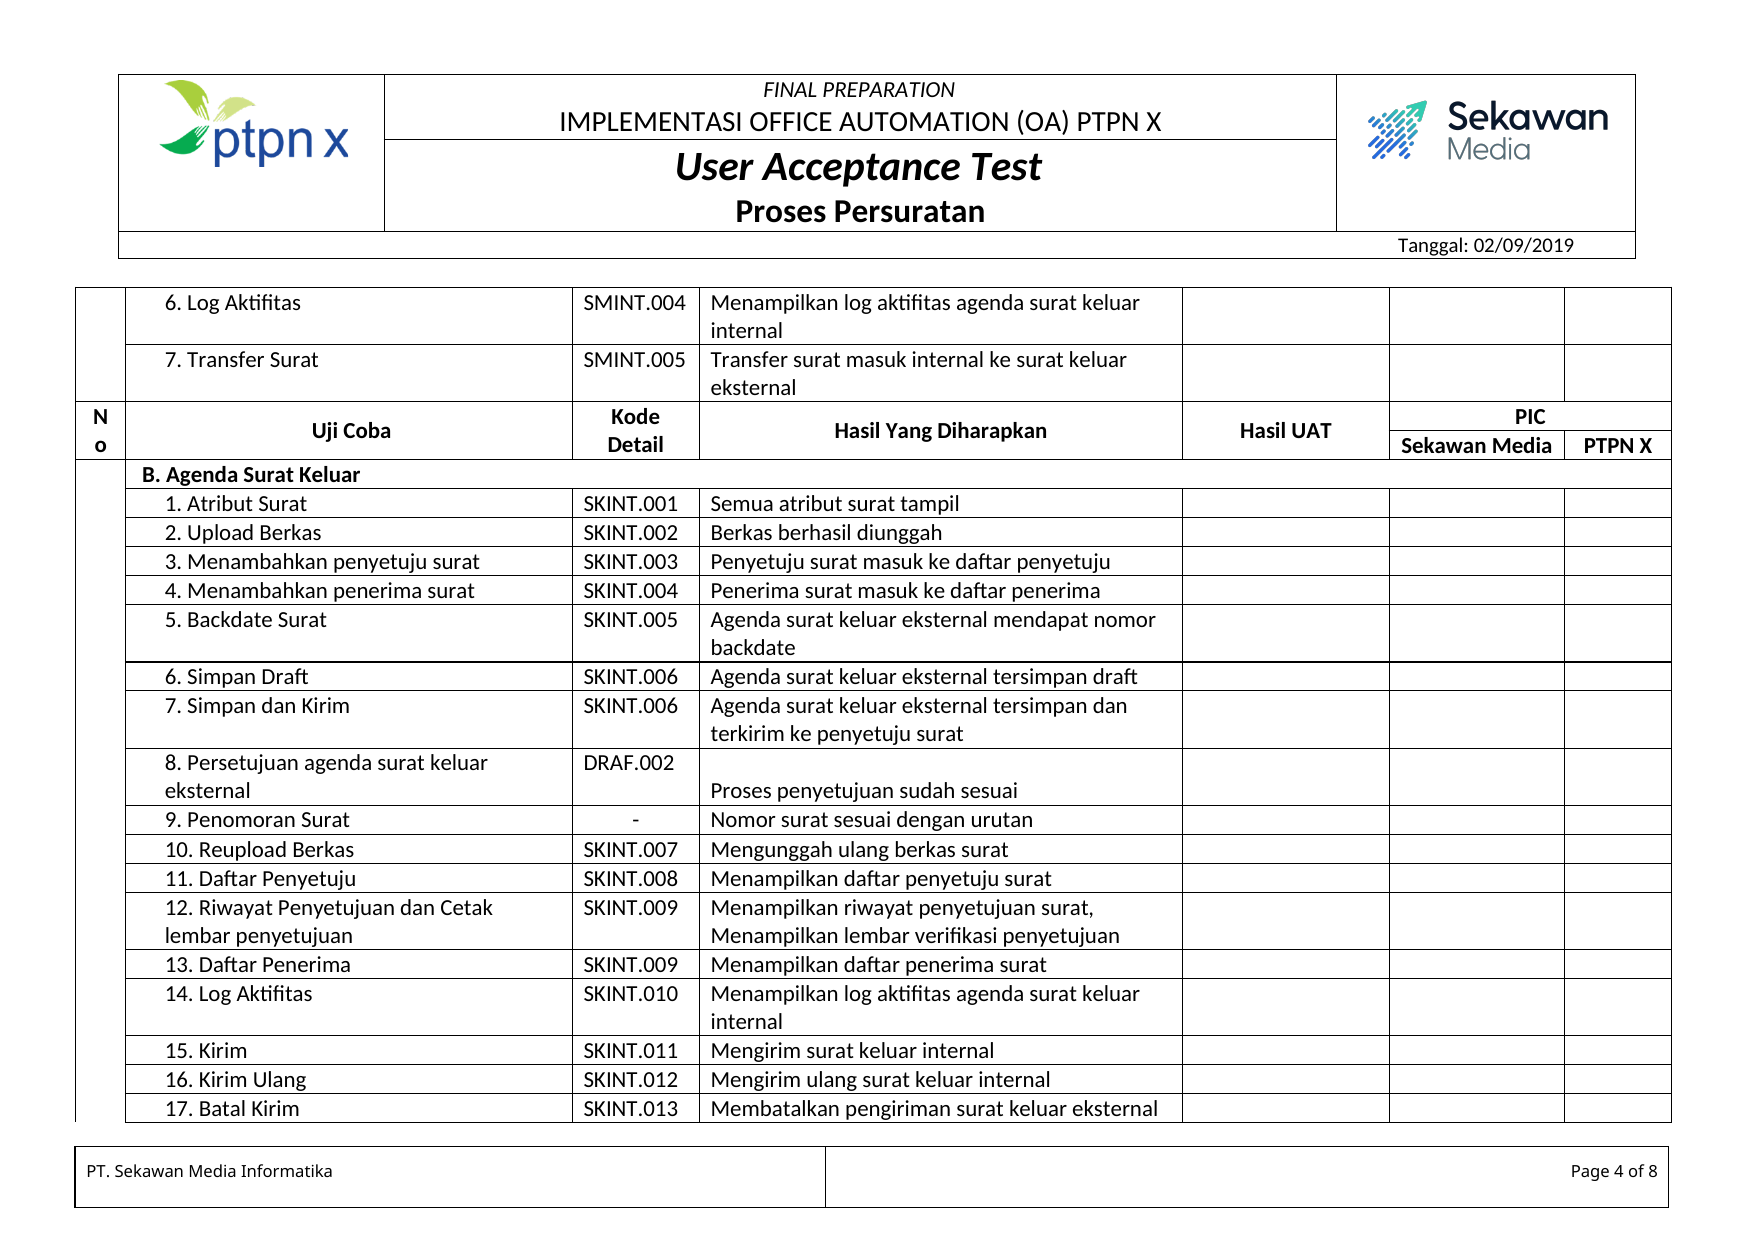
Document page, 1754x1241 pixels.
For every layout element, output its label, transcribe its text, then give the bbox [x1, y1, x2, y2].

table_cell [126, 663, 153, 690]
table_cell Hasil Yang Diharapkan [700, 402, 1182, 459]
table_cell [1183, 691, 1389, 747]
table_cell Penerima surat masuk ke daftar penerima [700, 576, 1182, 604]
table_cell [1565, 835, 1671, 863]
table_cell [1390, 893, 1564, 949]
table_cell SKINT.012 [573, 1065, 699, 1093]
table_cell [126, 691, 153, 747]
table_cell SKINT.010 [573, 979, 699, 1035]
table_cell SKINT.009 [573, 950, 699, 978]
table_cell PTPN X [1565, 431, 1671, 459]
table_cell No [76, 402, 125, 459]
table_cell [1565, 864, 1671, 892]
table_cell [1183, 979, 1389, 1035]
table_cell SKINT.004 [573, 576, 699, 604]
table_cell [1390, 345, 1564, 401]
table_cell [126, 288, 153, 344]
table_cell SKINT.011 [573, 1036, 699, 1064]
table_cell [1183, 576, 1389, 604]
table_cell [1390, 663, 1564, 690]
table_cell SKINT.005 [573, 605, 699, 661]
table_cell [1390, 806, 1564, 834]
table_cell SMINT.005 [573, 345, 699, 401]
table_cell [1565, 547, 1671, 575]
table_cell [1565, 749, 1671, 804]
table_cell [1565, 345, 1671, 401]
table_cell SKINT.006 [573, 691, 699, 747]
table_cell [1565, 950, 1671, 978]
table_cell [1183, 547, 1389, 575]
table_cell [1183, 950, 1389, 978]
table_cell [1565, 489, 1671, 517]
table_cell [1183, 663, 1389, 690]
table_cell Sekawan Media [1390, 431, 1564, 459]
table_cell [1390, 547, 1564, 575]
table_cell [76, 460, 125, 1122]
table_cell [126, 605, 153, 661]
table_cell [126, 893, 153, 949]
table_cell [126, 576, 153, 604]
table_cell 7. Transfer Surat [153, 345, 572, 401]
table_cell [1390, 1065, 1564, 1093]
table_cell [1390, 950, 1564, 978]
table_cell [1565, 605, 1671, 661]
table_cell [1565, 288, 1671, 344]
table_cell 10. Reupload Berkas [153, 835, 572, 863]
table_cell 1. Atribut Surat [153, 489, 572, 517]
table_cell [1183, 835, 1389, 863]
table_cell Proses penyetujuan sudah sesuai [700, 749, 1182, 804]
table_cell PIC [1390, 402, 1671, 430]
table_cell [1565, 1036, 1671, 1064]
table_cell 6. Log Aktifitas [153, 288, 572, 344]
table_cell Semua atribut surat tampil [700, 489, 1182, 517]
table_cell 4. Menambahkan penerima surat [153, 576, 572, 604]
table_cell [1390, 576, 1564, 604]
table_cell 2. Upload Berkas [153, 518, 572, 546]
table_cell [1565, 576, 1671, 604]
table_cell 12. Riwayat Penyetujuan dan Cetak lembar penyetujuan [153, 893, 572, 949]
table_cell Nomor surat sesuai dengan urutan [700, 806, 1182, 834]
table_cell [1565, 893, 1671, 949]
table_cell 8. Persetujuan agenda surat keluar eksternal [153, 749, 572, 804]
table_cell 5. Backdate Surat [153, 605, 572, 661]
table_cell 17. Batal Kirim [153, 1094, 572, 1122]
table_cell Agenda surat keluar eksternal tersimpan dan terkirim ke penyetuju surat [700, 691, 1182, 747]
table_cell 6. Simpan Draft [153, 663, 572, 690]
table_cell [1183, 806, 1389, 834]
table_cell SKINT.009 [573, 893, 699, 949]
table_cell 14. Log Aktifitas [153, 979, 572, 1035]
table_cell [1390, 288, 1564, 344]
table_cell B. Agenda Surat Keluar [126, 460, 1671, 488]
table_cell Membatalkan pengiriman surat keluar eksternal (tembusan) [700, 1094, 1182, 1122]
table_cell [1565, 663, 1671, 690]
table_cell [126, 1065, 153, 1093]
table_cell SKINT.013 [573, 1094, 699, 1122]
table_cell [1390, 518, 1564, 546]
table_cell Menampilkan log aktifitas agenda surat keluar internal [700, 288, 1182, 344]
table_cell [1183, 1094, 1389, 1122]
table_cell [126, 547, 153, 575]
table_cell [1565, 518, 1671, 546]
table_cell [1565, 1065, 1671, 1093]
table_cell [126, 950, 153, 978]
table_cell [1390, 1036, 1564, 1064]
table_cell [126, 518, 153, 546]
table_cell Berkas berhasil diunggah [700, 518, 1182, 546]
table_cell Kode Detail [573, 402, 699, 459]
table_cell 16. Kirim Ulang [153, 1065, 572, 1093]
table_cell [1183, 489, 1389, 517]
table_cell 3. Menambahkan penyetuju surat [153, 547, 572, 575]
table_cell DRAF.002 [573, 749, 699, 804]
table_cell SMINT.004 [573, 288, 699, 344]
picture [1366, 98, 1609, 162]
table_cell [1565, 979, 1671, 1035]
table_cell - [573, 806, 699, 834]
table_cell [126, 1094, 153, 1122]
table_cell [126, 1036, 153, 1064]
table_cell [1183, 864, 1389, 892]
table_cell SKINT.003 [573, 547, 699, 575]
table_cell Hasil UAT [1183, 402, 1389, 459]
table_cell [1390, 691, 1564, 747]
table_cell [1390, 979, 1564, 1035]
table_cell [126, 489, 153, 517]
table_cell [1183, 288, 1389, 344]
table_cell Menampilkan daftar penerima surat [700, 950, 1182, 978]
table_cell [126, 806, 153, 834]
table_cell [1390, 605, 1564, 661]
table_cell [1183, 749, 1389, 804]
table_cell [126, 864, 153, 892]
table_cell Menampilkan log aktifitas agenda surat keluar internal [700, 979, 1182, 1035]
table_cell Penyetuju surat masuk ke daftar penyetuju [700, 547, 1182, 575]
table_cell [1565, 691, 1671, 747]
table_cell Agenda surat keluar eksternal mendapat nomor backdate [700, 605, 1182, 661]
table_cell Agenda surat keluar eksternal tersimpan draft [700, 663, 1182, 690]
table_cell [126, 835, 153, 863]
table_cell Mengunggah ulang berkas surat [700, 835, 1182, 863]
picture [159, 80, 349, 167]
table_cell Uji Coba [126, 402, 572, 459]
table_cell [126, 345, 153, 401]
table_cell [126, 749, 153, 804]
table_cell Menampilkan riwayat penyetujuan surat, Menampilkan lembar verifikasi penyetujuan [700, 893, 1182, 949]
table_cell 13. Daftar Penerima [153, 950, 572, 978]
table_cell SKINT.002 [573, 518, 699, 546]
table_cell SKINT.007 [573, 835, 699, 863]
table_cell Mengirim ulang surat keluar internal [700, 1065, 1182, 1093]
table_cell [1183, 518, 1389, 546]
table_cell [1183, 345, 1389, 401]
table_cell Mengirim surat keluar internal [700, 1036, 1182, 1064]
table_cell [1390, 1094, 1564, 1122]
table_cell SKINT.001 [573, 489, 699, 517]
table_cell [1565, 806, 1671, 834]
table_cell [1565, 1094, 1671, 1122]
table_cell SKINT.006 [573, 663, 699, 690]
table_cell [1390, 749, 1564, 804]
table_cell [1390, 835, 1564, 863]
table_cell 11. Daftar Penyetuju [153, 864, 572, 892]
table_cell Transfer surat masuk internal ke surat keluar eksternal [700, 345, 1182, 401]
table_cell Menampilkan daftar penyetuju surat [700, 864, 1182, 892]
table_cell 7. Simpan dan Kirim [153, 691, 572, 747]
table_cell [126, 979, 153, 1035]
table_cell [1183, 605, 1389, 661]
table_cell [1183, 893, 1389, 949]
table_cell 15. Kirim [153, 1036, 572, 1064]
table_cell [1390, 864, 1564, 892]
table_cell SKINT.008 [573, 864, 699, 892]
table_cell [1390, 489, 1564, 517]
table_cell [1183, 1036, 1389, 1064]
table_cell 9. Penomoran Surat [153, 806, 572, 834]
table_cell [1183, 1065, 1389, 1093]
